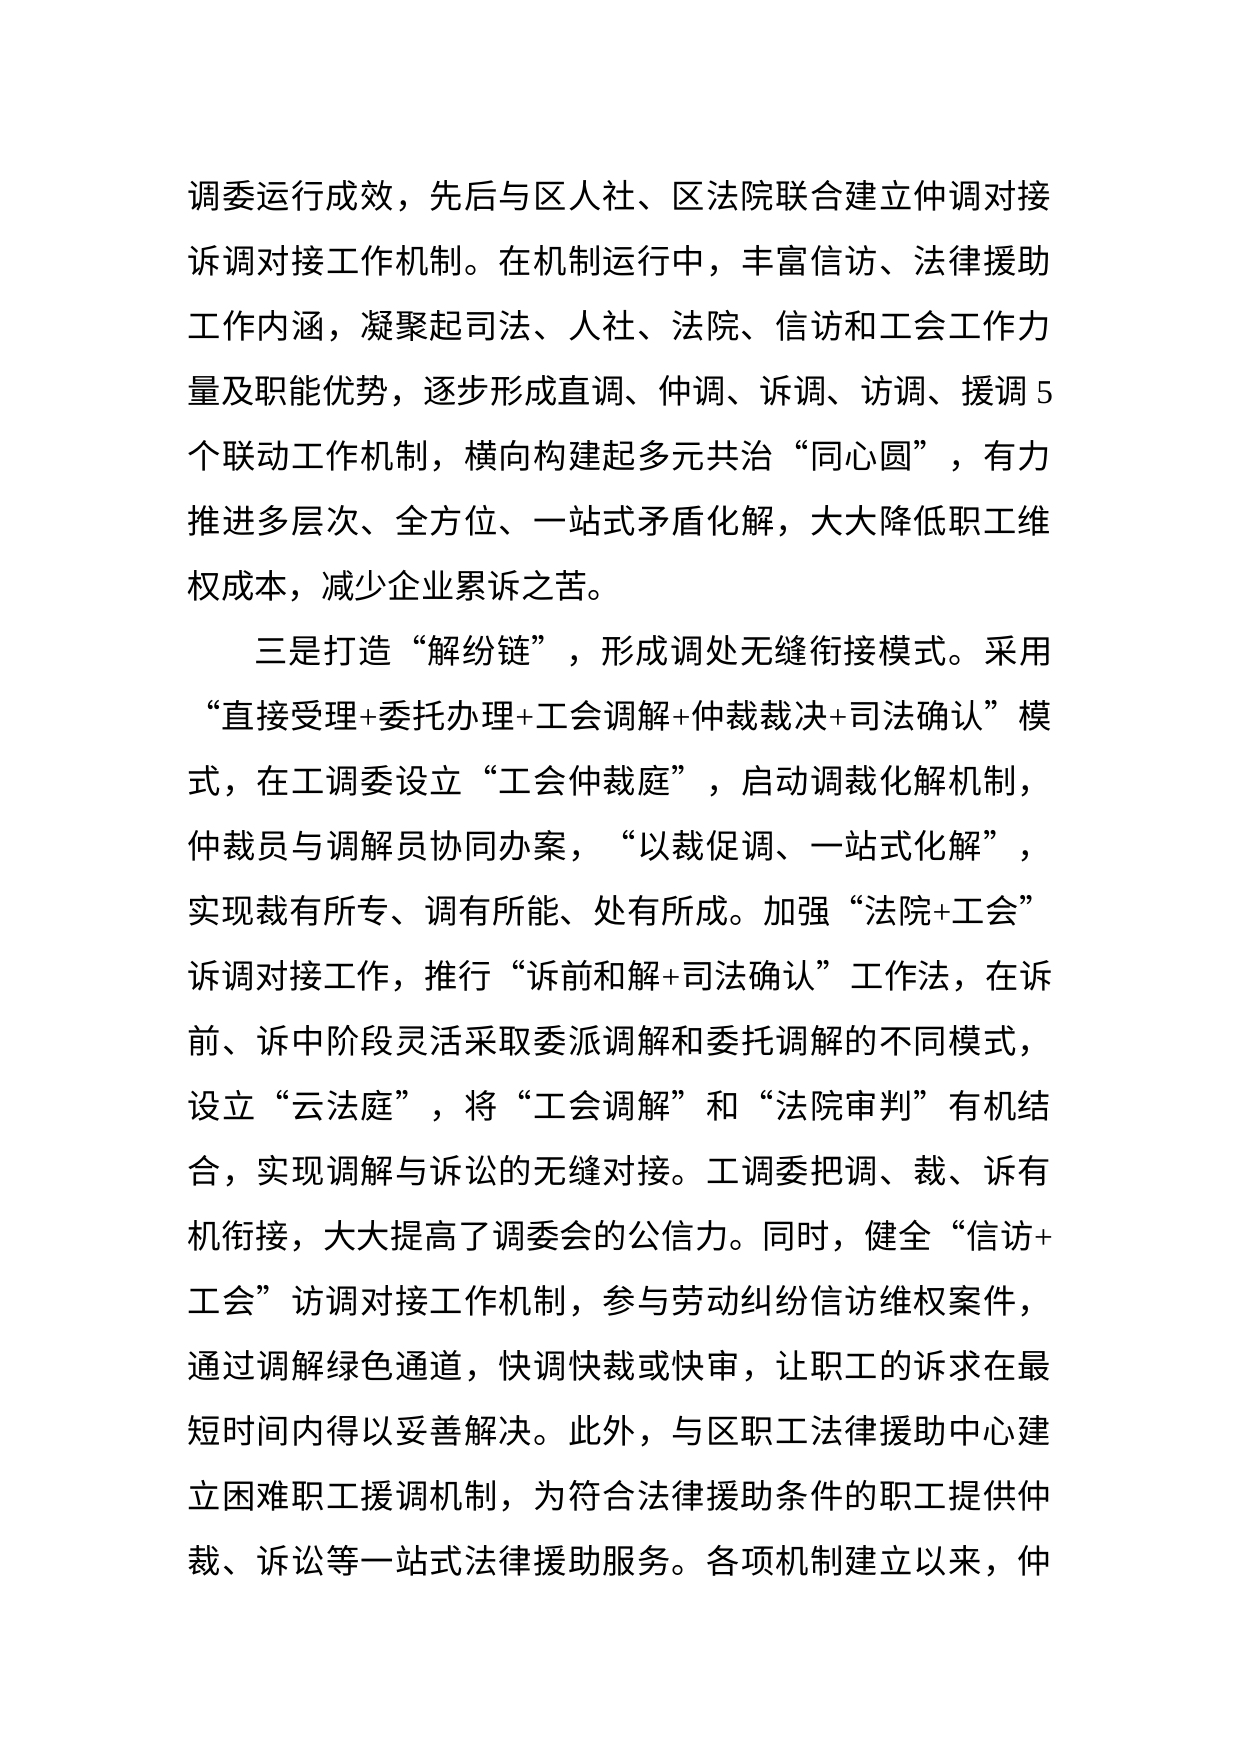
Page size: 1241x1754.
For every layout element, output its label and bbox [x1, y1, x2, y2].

text [187, 162, 1053, 617]
text [187, 617, 1053, 1592]
